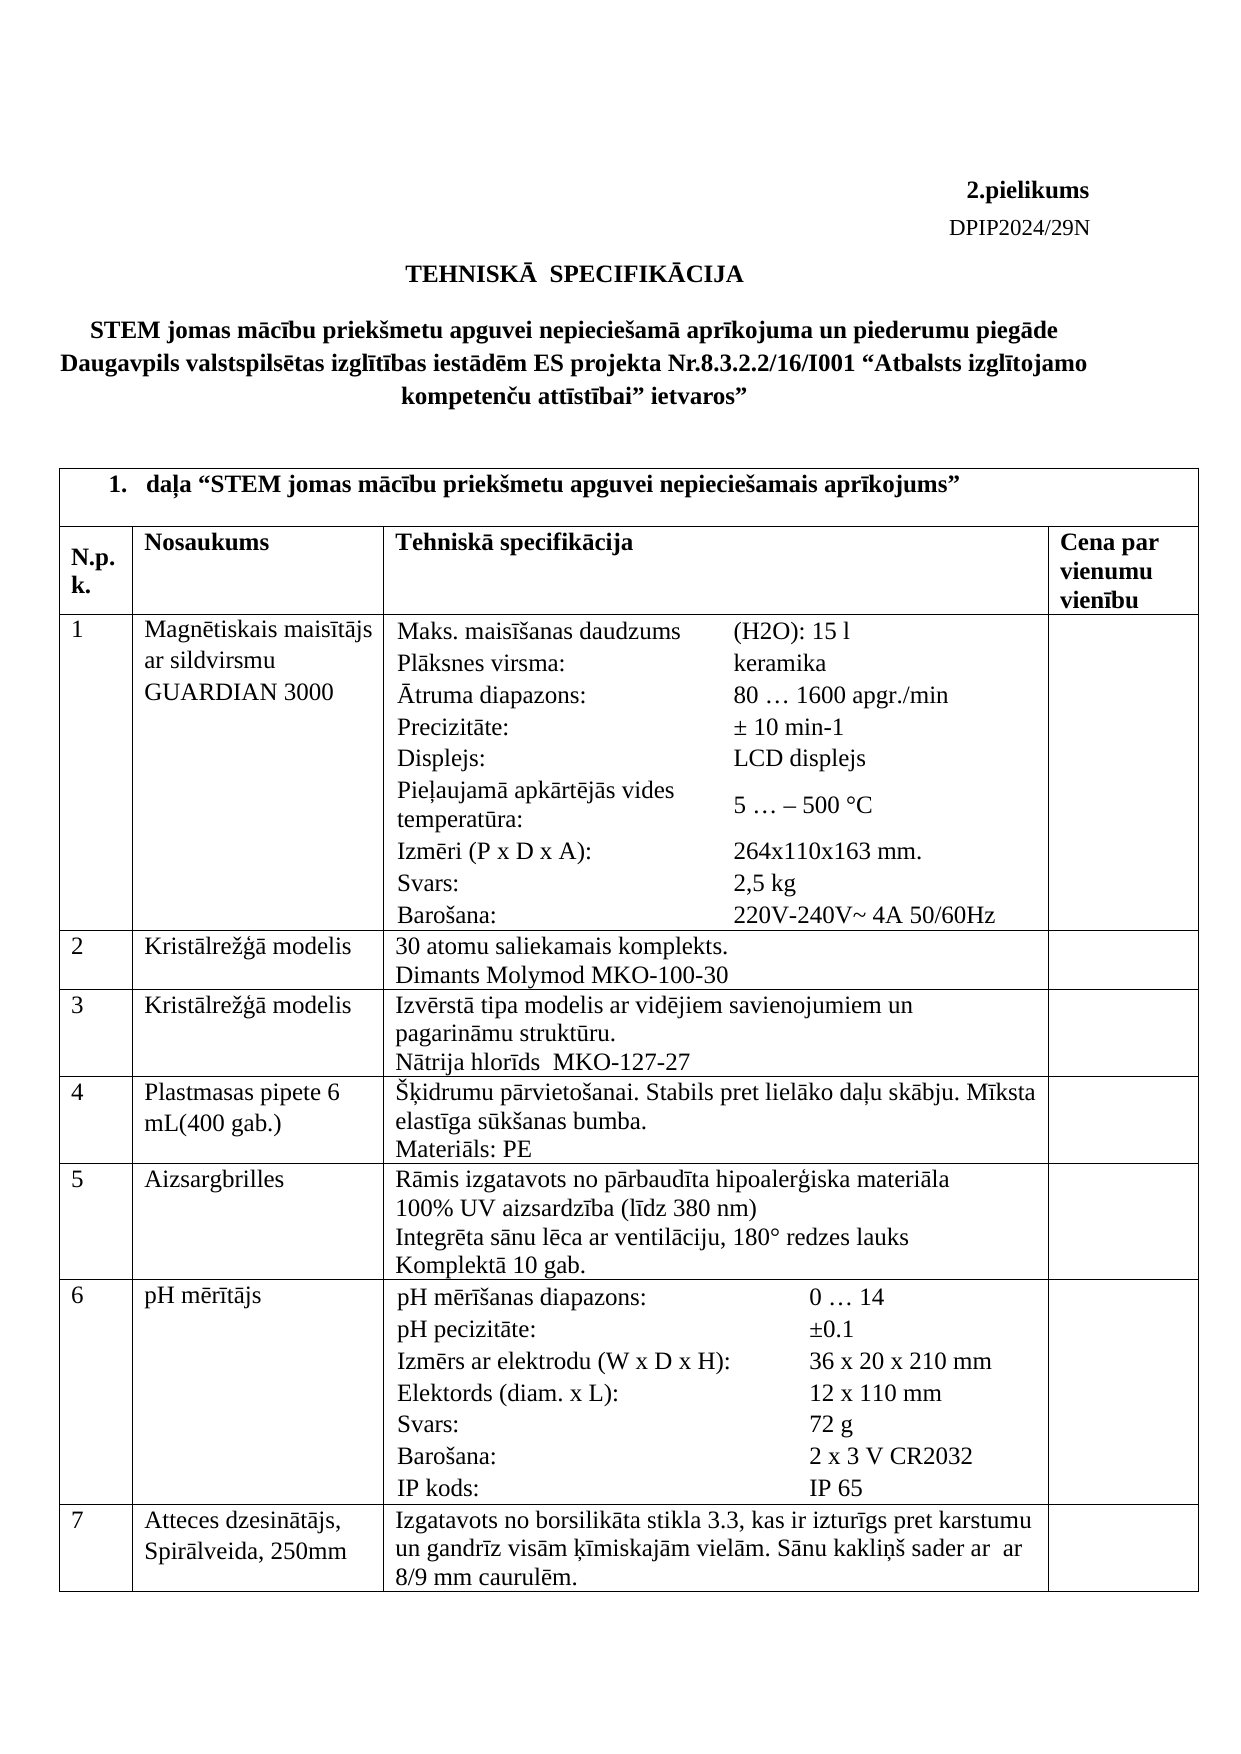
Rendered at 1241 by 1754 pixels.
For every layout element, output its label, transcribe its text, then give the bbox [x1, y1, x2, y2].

table_cell [1049, 1164, 1198, 1279]
table_cell Cena par vienumu vienību [1049, 527, 1198, 613]
table_cell Magnētiskais maisītājs ar sildvirsmu GUARDIAN 3000 [133, 615, 383, 930]
table_cell [1049, 931, 1198, 989]
table_cell 30 atomu saliekamais komplekts. Dimants Molymod MKO-100-30 [384, 931, 1048, 989]
table_cell [1049, 1505, 1198, 1591]
table_cell [1049, 615, 1198, 930]
subtitle STEM jomas mācību priekšmetu apguvei nepieciešamā aprīkojuma un piederumu piegāde Daugavpils valstspilsētas izglītības iestādēm ES projekta Nr.8.3.2.2/16/I001 “Atbalsts izglītojamo kompetenču attīstībai” ietvaros” [59, 315, 1089, 410]
table_cell 3 [60, 990, 132, 1076]
table_cell [384, 1280, 1048, 1504]
table_cell 6 [60, 1280, 132, 1504]
table_cell Kristālrežģā modelis [133, 990, 383, 1076]
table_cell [133, 1505, 383, 1591]
table_cell Kristālrežģā modelis [133, 931, 383, 989]
table_cell 5 [60, 1164, 132, 1279]
table_cell 7 [60, 1505, 132, 1591]
table_cell [1049, 990, 1198, 1076]
text TEHNISKĀ SPECIFIKĀCIJA [59, 259, 1090, 288]
table_cell N.p.k. [60, 527, 132, 613]
table_cell 2 [60, 931, 132, 989]
table_cell Rāmis izgatavots no pārbaudīta hipoalerģiska materiāla 100% UV aizsardzība (līdz 380 nm) Integrēta sānu lēca ar ventilāciju, 180° redzes lauks Komplektā 10 gab. [384, 1164, 1048, 1279]
text DPIP2024/29N [59, 214, 1090, 241]
subtitle 2.pielikums [59, 175, 1089, 204]
table_cell [1049, 1280, 1198, 1504]
table_cell Izvērstā tipa modelis ar vidējiem savienojumiem un pagarināmu struktūru. Nātrija hlorīds MKO-127-27 [384, 990, 1048, 1076]
table_cell Plastmasas pipete 6 mL(400 gab.) [133, 1077, 383, 1163]
table_header daļa “STEM jomas mācību priekšmetu apguvei nepieciešamais aprīkojums” [60, 469, 1198, 526]
table_cell pH mērītājs [133, 1280, 383, 1504]
table_cell [384, 615, 1048, 930]
table_cell 4 [60, 1077, 132, 1163]
table_cell [1049, 1077, 1198, 1163]
table_cell 1 [60, 615, 132, 930]
table_cell Šķidrumu pārvietošanai. Stabils pret lielāko daļu skābju. Mīksta elastīga sūkšanas bumba. Materiāls: PE [384, 1077, 1048, 1163]
table_cell Nosaukums [133, 527, 383, 613]
table_cell Aizsargbrilles [133, 1164, 383, 1279]
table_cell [384, 1505, 1048, 1591]
table_cell Tehniskā specifikācija [384, 527, 1048, 613]
